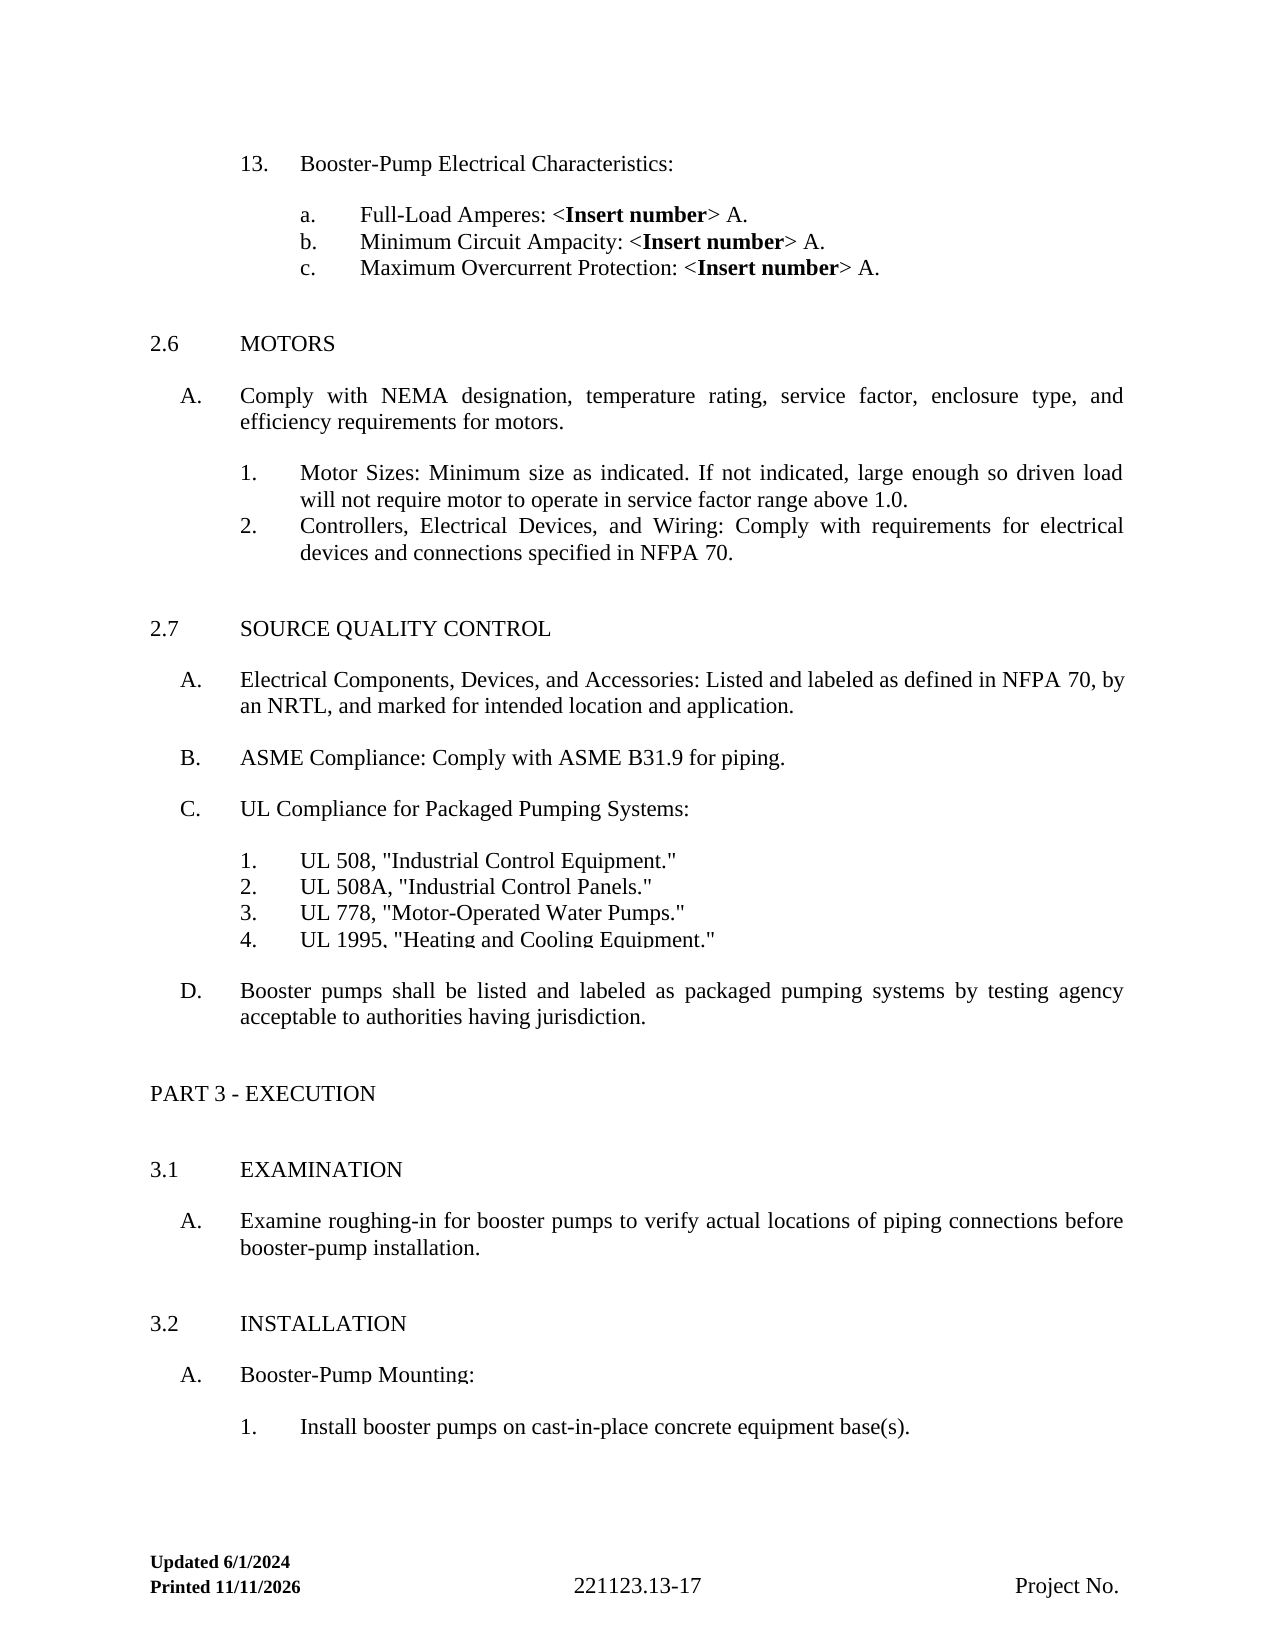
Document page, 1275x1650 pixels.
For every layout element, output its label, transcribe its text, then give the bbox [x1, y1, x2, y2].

text Examine roughing-in for booster pumps to verify actual locations of piping connections before booster-pump installation. [180, 1207, 1125, 1260]
text Motor Sizes: Minimum size as indicated. If not indicated, large enough so driven load will not require motor to operate in service factor range above 1.0. [240, 459, 1125, 512]
text Maximum Overcurrent Protection: <Insert number> A. [300, 254, 1125, 280]
text Install booster pumps on cast-in-place concrete equipment base(s). [240, 1413, 1125, 1439]
text UL 778, "Motor-Operated Water Pumps." [240, 899, 1125, 926]
text UL Compliance for Packaged Pumping Systems: [180, 795, 1125, 822]
text Minimum Circuit Ampacity: <Insert number> A. [300, 228, 1125, 254]
text Controllers, Electrical Devices, and Wiring: Comply with requirements for electrical devices and connections specified in NFPA 70. [240, 512, 1125, 565]
text SOURCE QUALITY CONTROL [150, 615, 1125, 641]
text Booster-Pump Mounting: [180, 1362, 1125, 1384]
text UL 508A, "Industrial Control Panels." [240, 873, 1125, 899]
text Comply with NEMA designation, temperature rating, service factor, enclosure type, and efficiency requirements for motors. [180, 382, 1125, 434]
text UL 508, "Industrial Control Equipment." [240, 847, 1125, 873]
text UL 1995, "Heating and Cooling Equipment." [240, 926, 1125, 948]
text EXECUTION [150, 1080, 1125, 1106]
text EXAMINATION [150, 1156, 1125, 1182]
text Full-Load Amperes: <Insert number> A. [300, 201, 1125, 228]
text ASME Compliance: Comply with ASME B31.9 for piping. [180, 744, 1125, 770]
text INSTALLATION [150, 1310, 1125, 1337]
text MOTORS [150, 330, 1125, 357]
text Electrical Components, Devices, and Accessories: Listed and labeled as defined in NFPA 70, by an NRTL, and marked for intended location and application. [180, 666, 1125, 719]
text Booster-Pump Electrical Characteristics: [240, 150, 1125, 176]
text Booster pumps shall be listed and labeled as packaged pumping systems by testing agency acceptable to authorities having jurisdiction. [180, 977, 1125, 1030]
